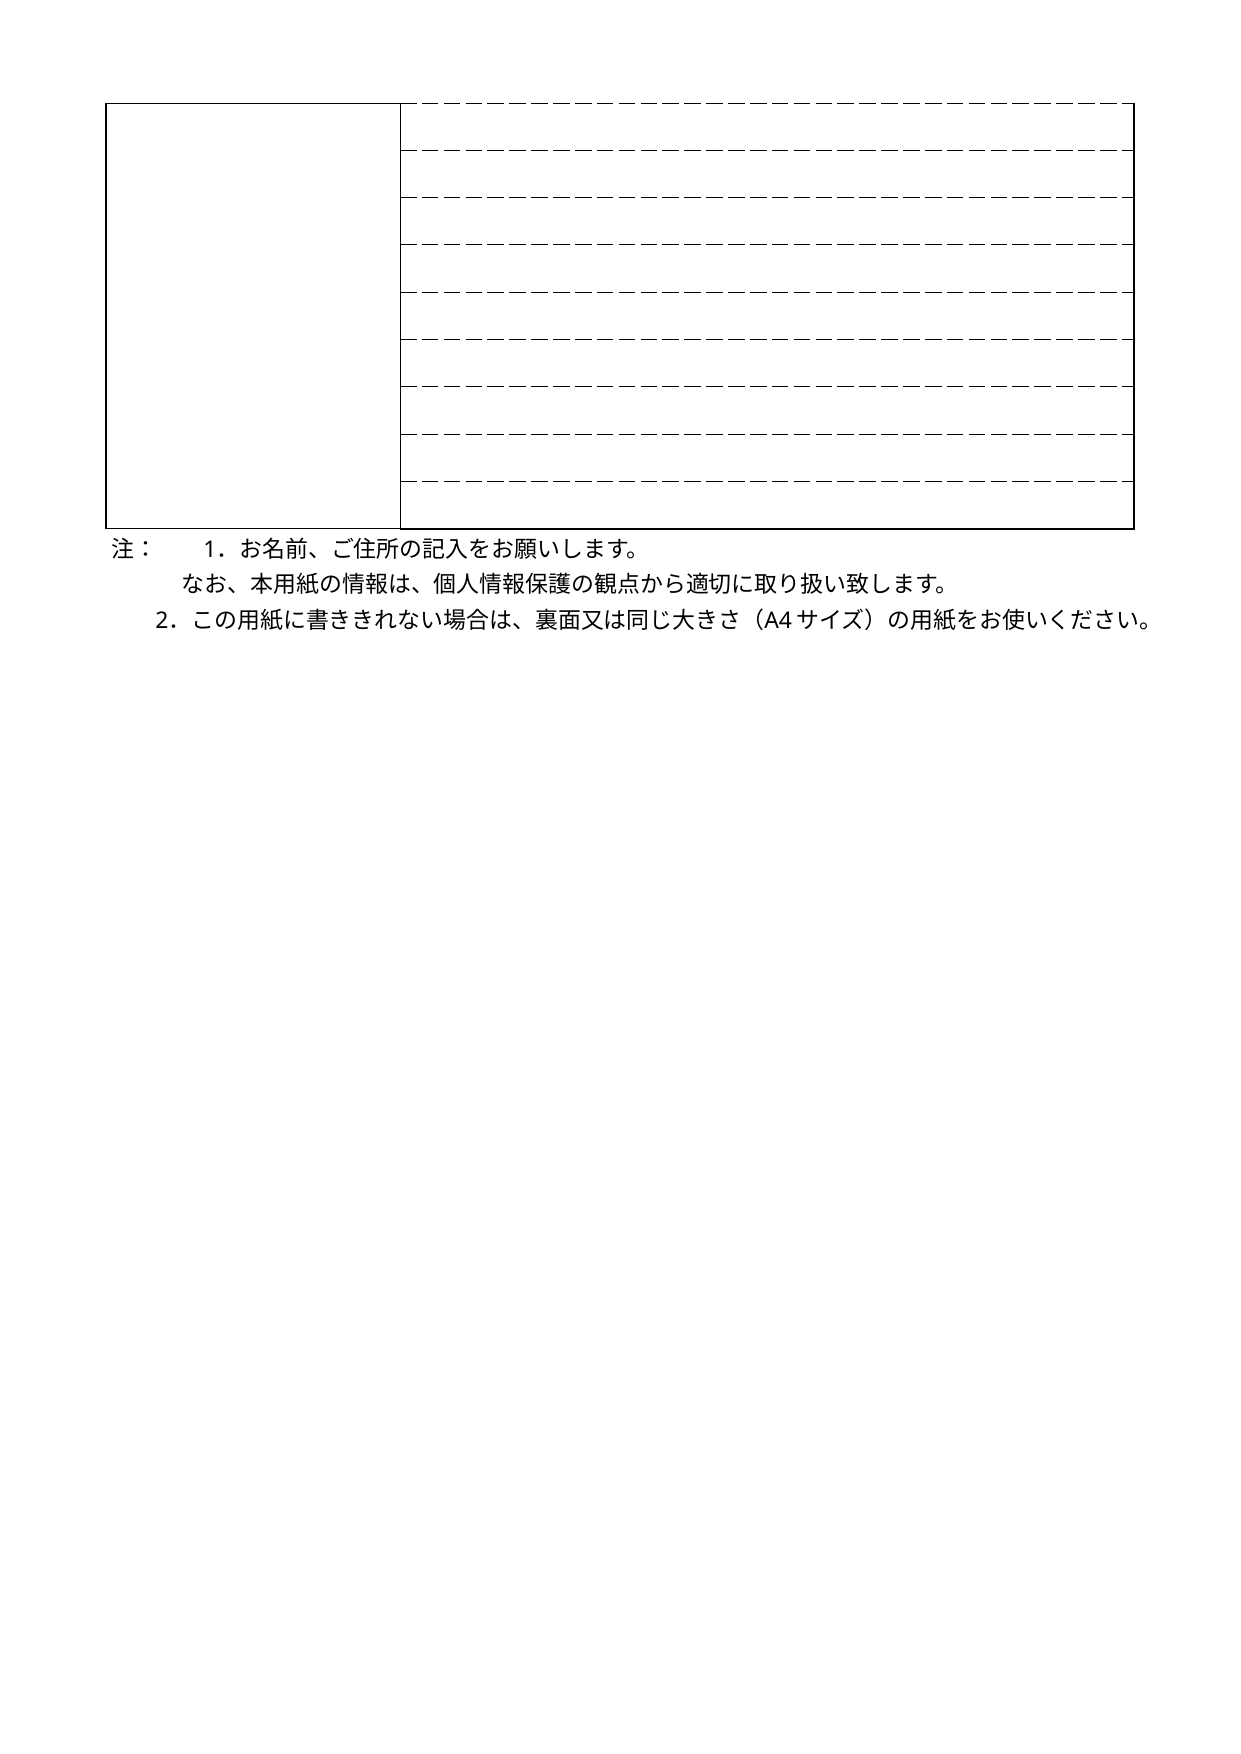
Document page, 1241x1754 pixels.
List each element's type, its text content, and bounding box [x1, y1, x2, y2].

text 注： 1．お名前、ご住所の記入をお願いします。 [111, 530, 1140, 565]
table_cell [401, 197, 1133, 244]
table_cell [401, 150, 1133, 197]
table_cell [401, 386, 1133, 433]
table_cell [401, 481, 1133, 528]
table_cell [401, 103, 1133, 150]
table_cell [401, 434, 1133, 481]
table_cell [401, 339, 1133, 386]
table_cell [401, 244, 1133, 292]
text なお、本用紙の情報は、個人情報保護の観点から適切に取り扱い致します。 [101, 565, 1140, 601]
table_cell [401, 292, 1133, 339]
text 2．この用紙に書ききれない場合は、裏面又は同じ大きさ（A4サイズ）の用紙をお使いください。 [100, 601, 1149, 636]
